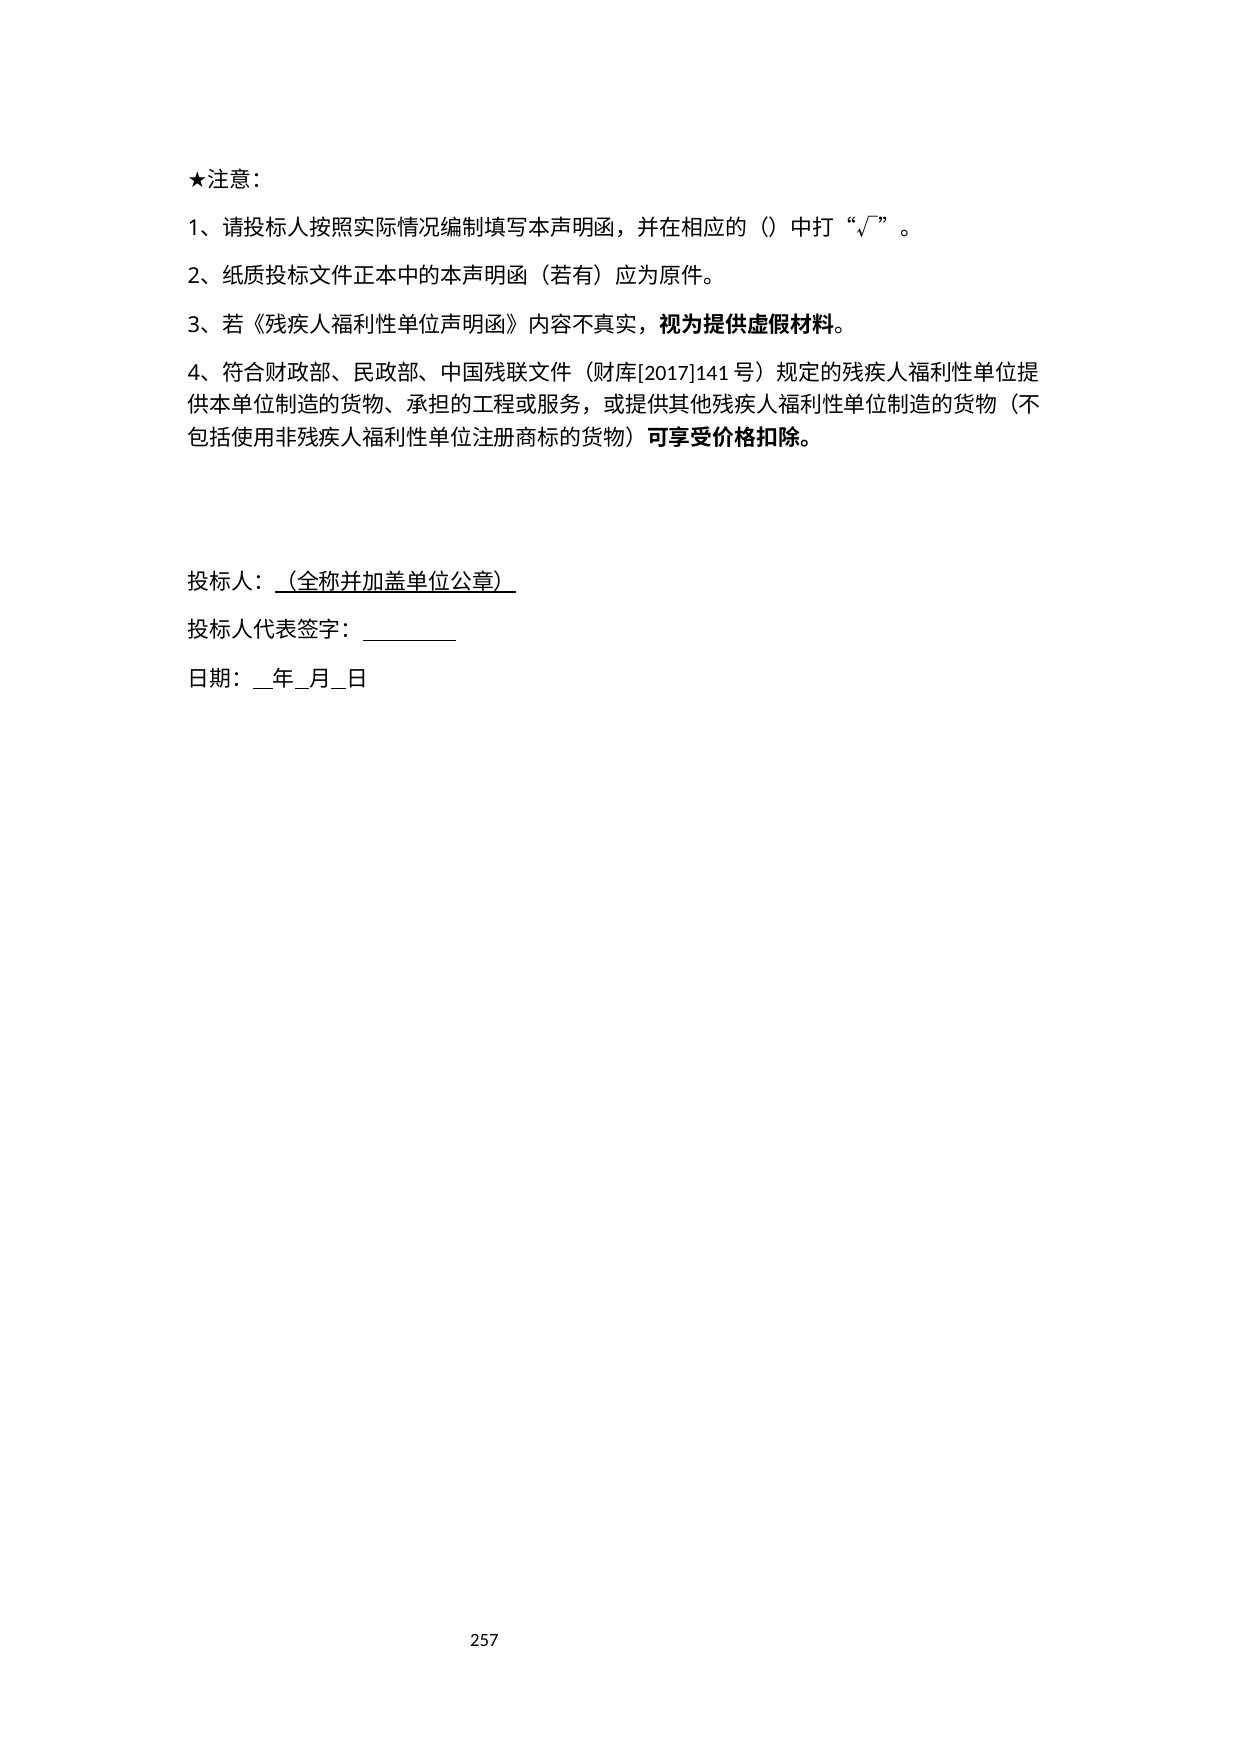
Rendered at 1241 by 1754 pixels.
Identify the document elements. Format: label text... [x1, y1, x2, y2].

text ★注意： [187, 162, 1053, 194]
text 2、纸质投标文件正本中的本声明函（若有）应为原件。 [187, 258, 1053, 291]
text 3、若《残疾人福利性单位声明函》内容不真实，视为提供虚假材料。 [187, 306, 1053, 339]
text 投标人代表签字： [187, 612, 1053, 644]
text 1、请投标人按照实际情况编制填写本声明函，并在相应的（）中打“√”。 [187, 210, 1053, 243]
text 投标人：（全称并加盖单位公章） [187, 564, 1053, 596]
text 4、符合财政部、民政部、中国残联文件（财库[2017]141号）规定的残疾人福利性单位提供本单位制造的货物、承担的工程或服务，或提供其他残疾人福利性单位制造的货物（不包括使用非残疾人福利性单位注册商标的货物）可享受价格扣除。 [187, 354, 1053, 452]
text 日期： 年 月 日 [187, 660, 1053, 693]
